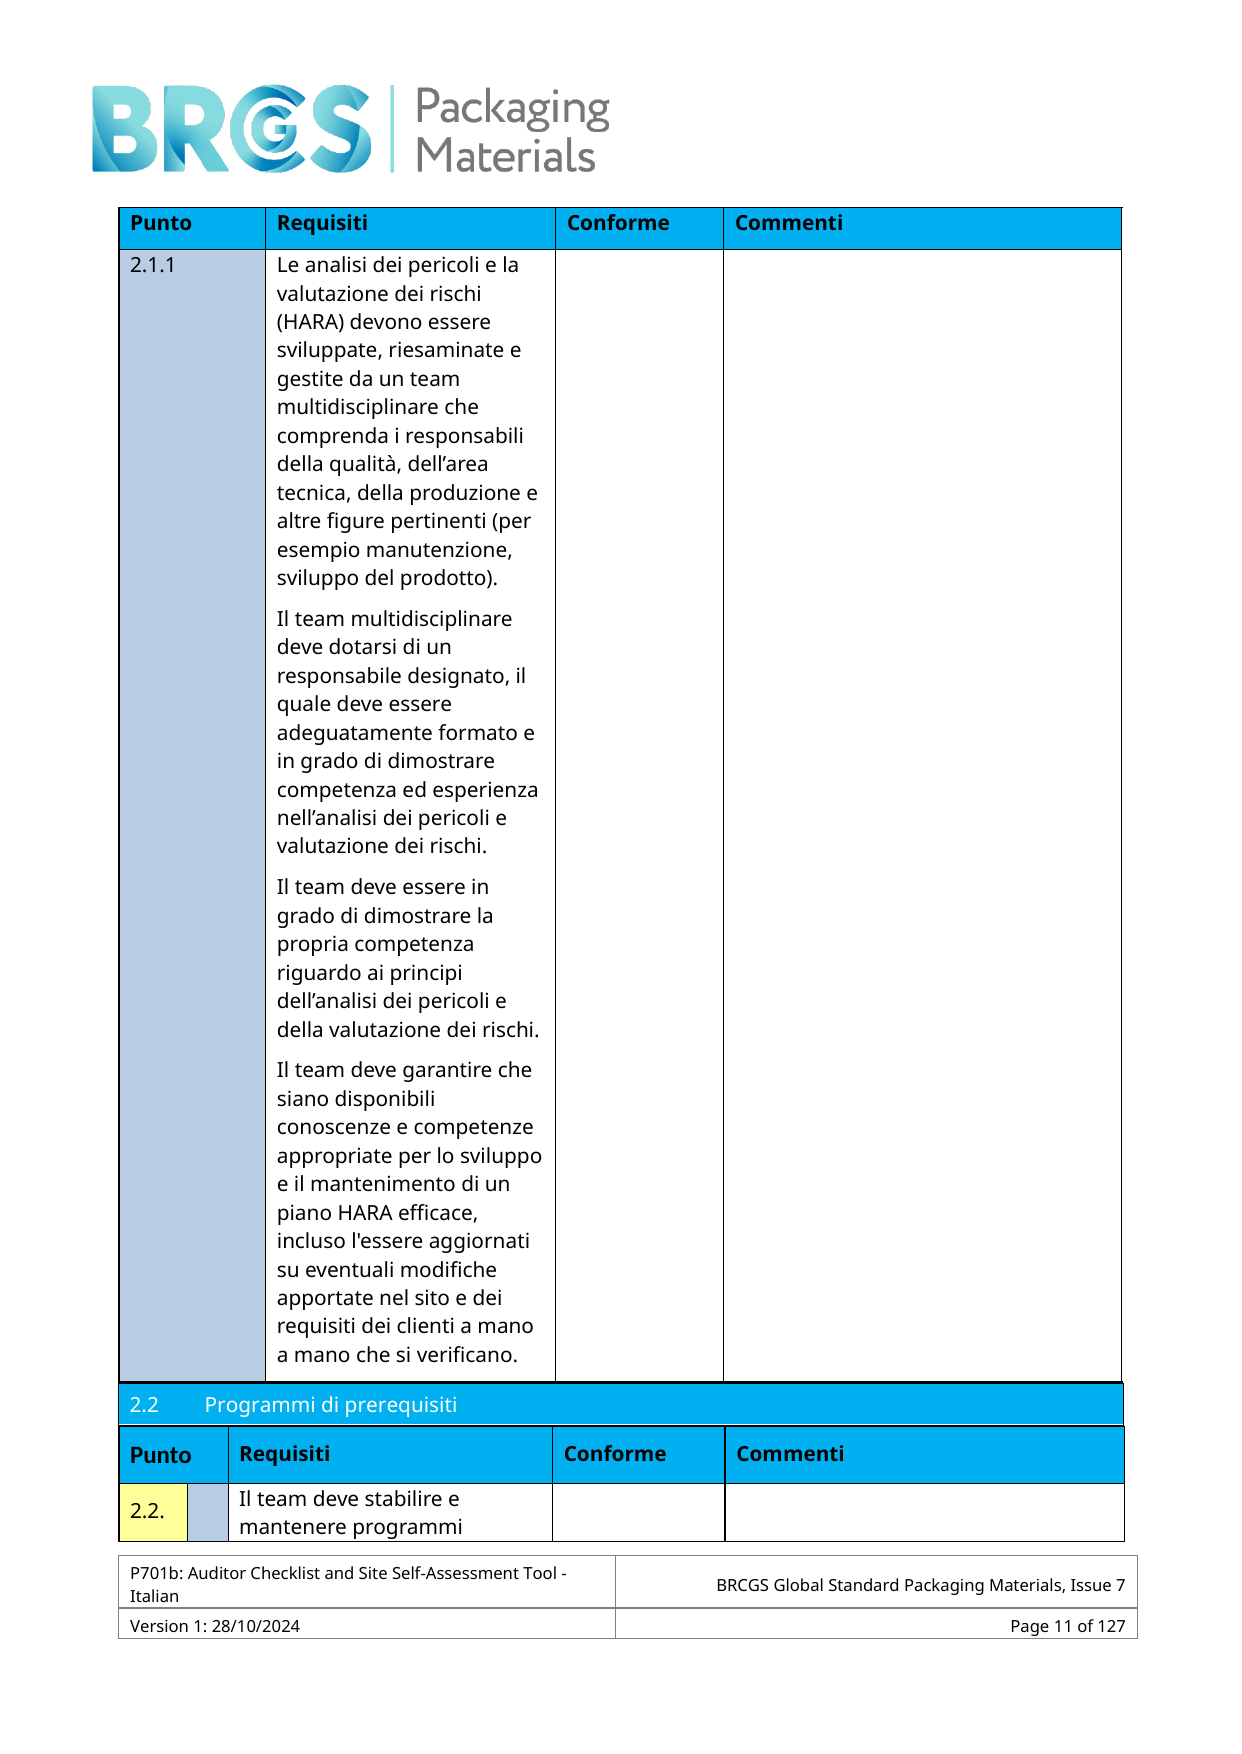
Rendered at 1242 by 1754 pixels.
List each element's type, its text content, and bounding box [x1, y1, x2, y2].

picture [92, 84, 610, 173]
table_header Punto [120, 1427, 228, 1483]
table_header Punto [120, 208, 265, 249]
table_header Conforme [553, 1427, 724, 1483]
table_cell [724, 250, 1121, 1381]
table_header Conforme [556, 208, 723, 249]
table_cell Le analisi dei pericoli e la valutazione dei rischi (HARA) devono essere sviluppate, riesaminate e gestite da un team multidisciplinare che comprenda i responsabili della qualità, dell’area tecnica, della produzione e altre figure pertinenti (per esempio manutenzione, sviluppo del prodotto). Il team multidisciplinare deve dotarsi di un responsabile designato, il quale deve essere adeguatamente formato e in grado di dimostrare competenza ed esperienza nell’analisi dei pericoli e valutazione dei rischi. Il team deve essere in grado di dimostrare la propria competenza riguardo ai principi dell’analisi dei pericoli e della valutazione dei rischi. Il team deve garantire che siano disponibili conoscenze e competenze appropriate per lo sviluppo e il mantenimento di un piano HARA efficace, incluso l'essere aggiornati su eventuali modifiche apportate nel sito e dei requisiti dei clienti a mano a mano che si verificano. [266, 250, 555, 1381]
table_header Requisiti [266, 208, 555, 249]
table_header Commenti [724, 208, 1121, 249]
table_header Commenti [726, 1427, 1124, 1483]
table_cell 2.1.1 [120, 250, 265, 1381]
table_cell 2.2.1 [120, 1484, 187, 1541]
table_cell [726, 1484, 1124, 1541]
table_cell [556, 250, 723, 1381]
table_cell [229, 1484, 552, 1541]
table_header Requisiti [229, 1427, 552, 1483]
table_cell [188, 1484, 228, 1541]
table_header 2.2 Programmi di prerequisiti [119, 1384, 1123, 1424]
table_cell [553, 1484, 724, 1541]
